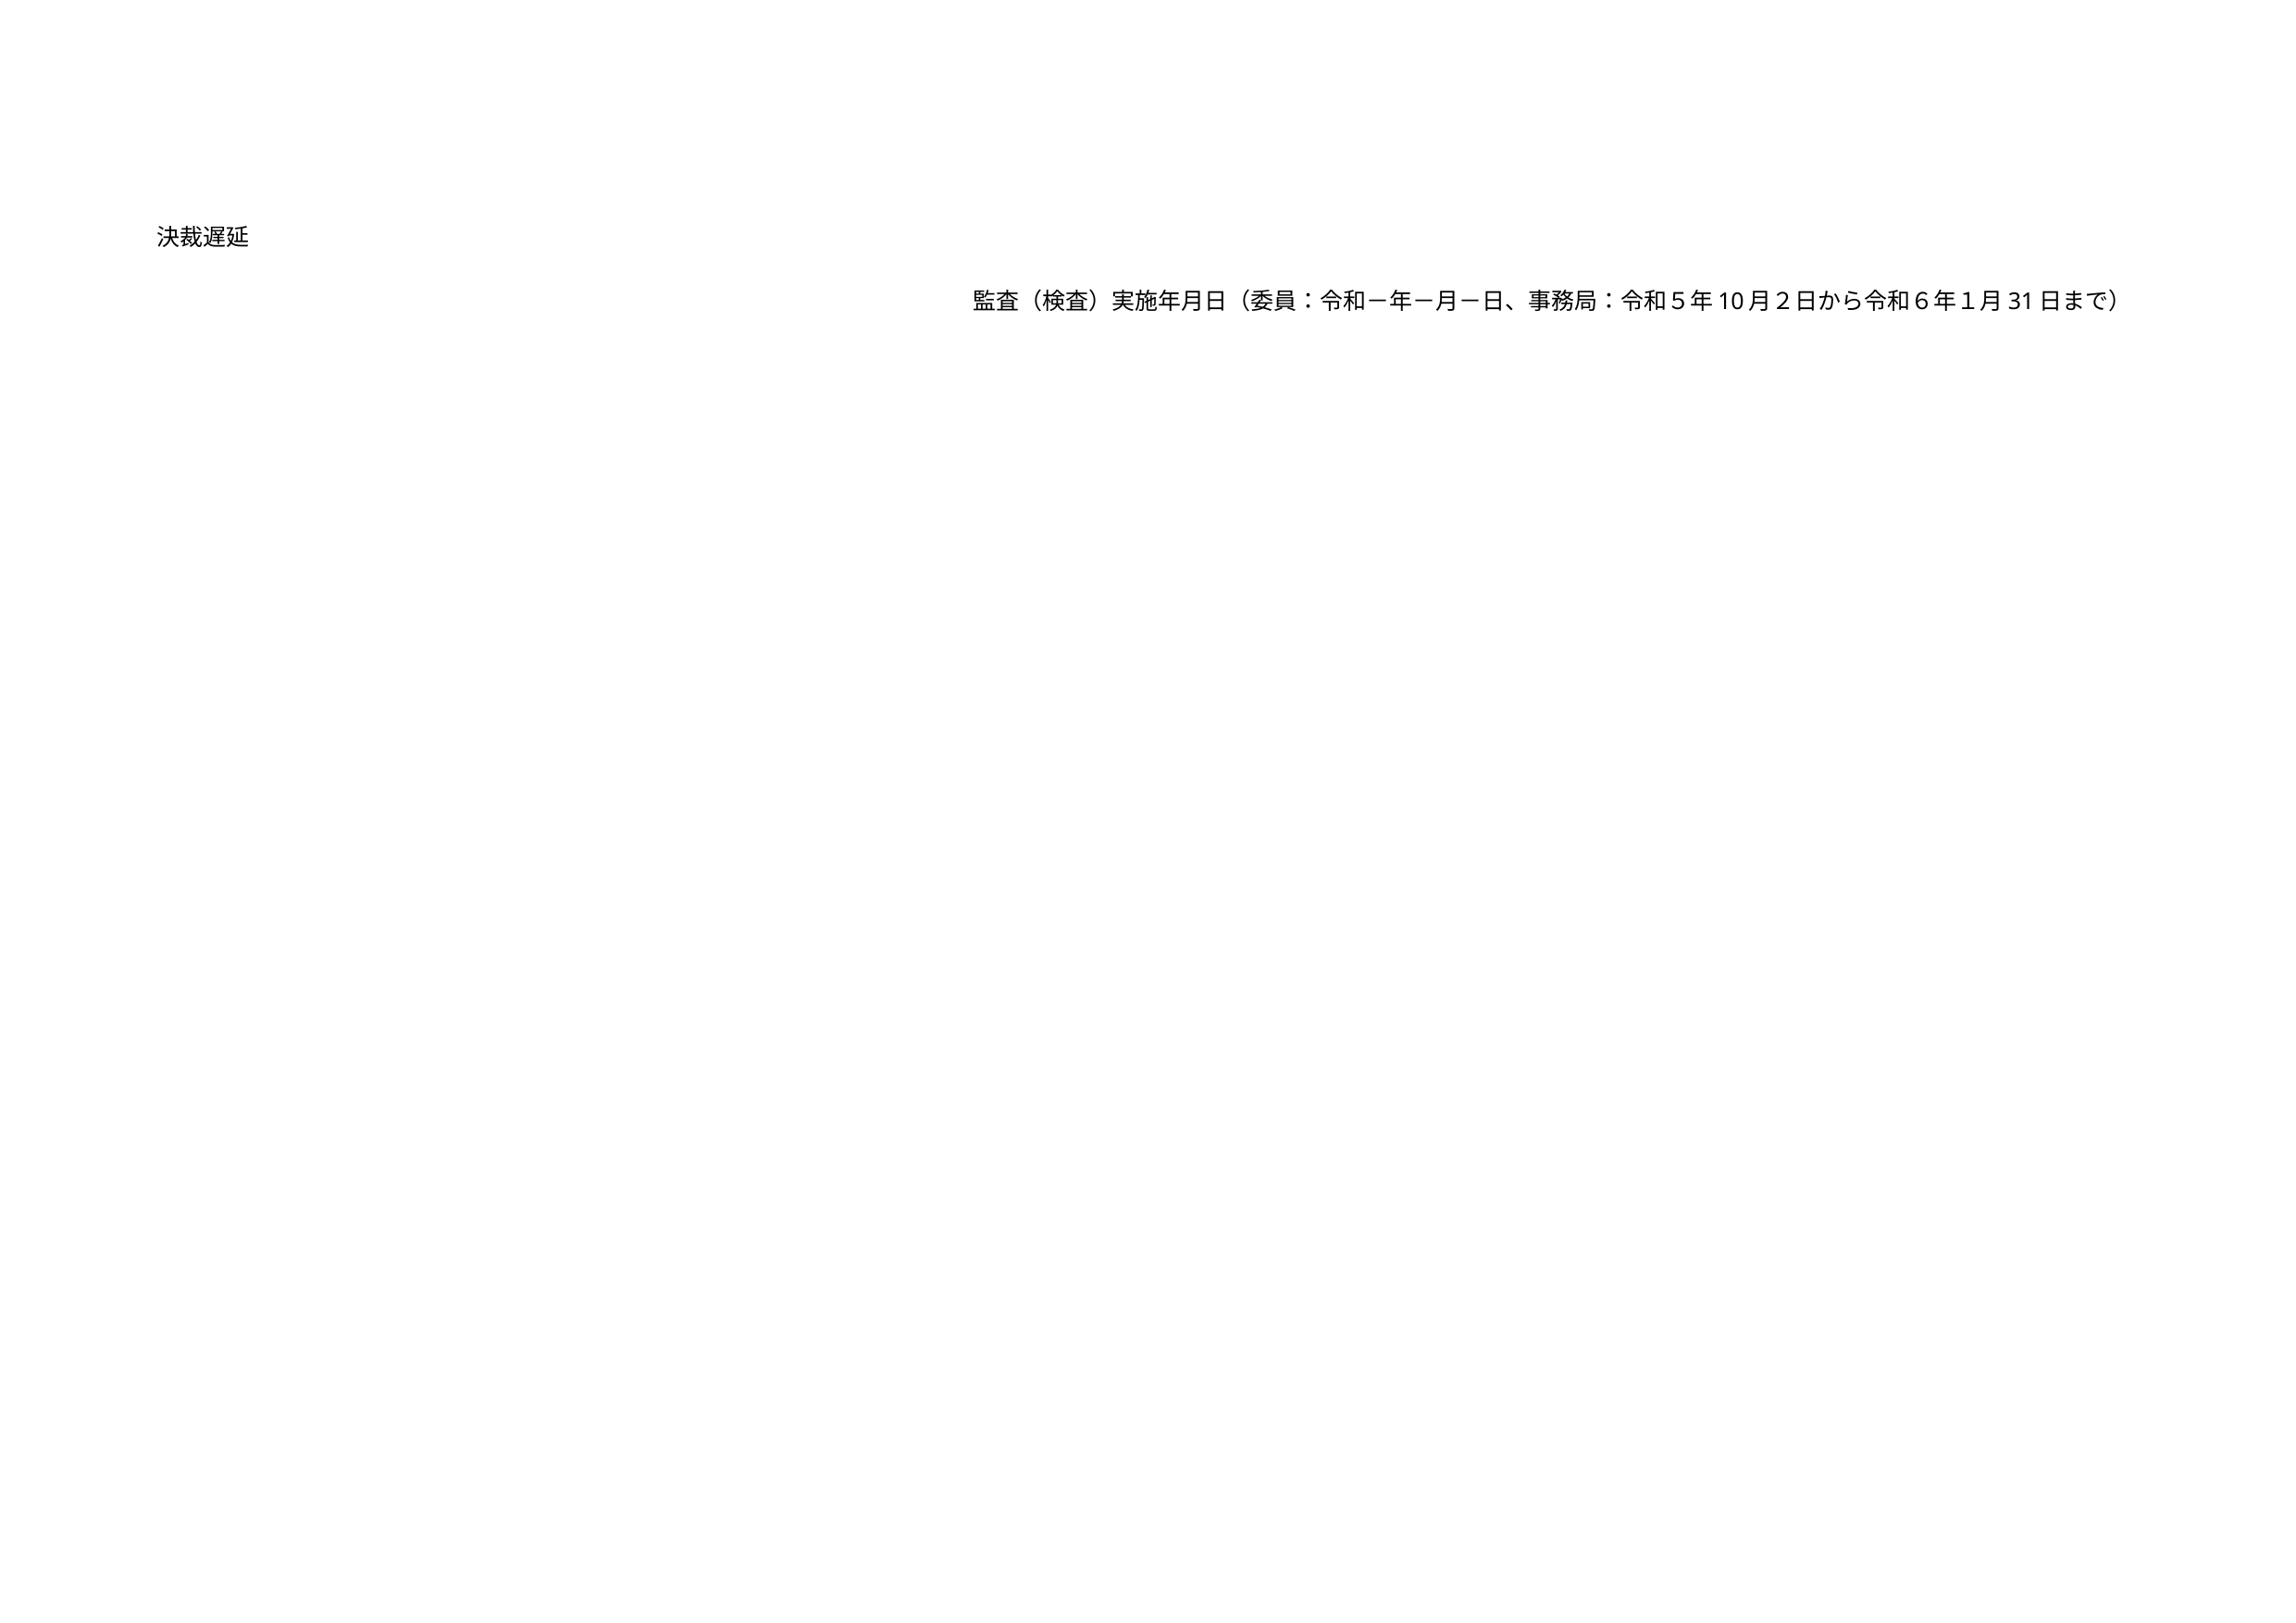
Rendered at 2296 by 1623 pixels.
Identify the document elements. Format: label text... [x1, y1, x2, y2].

text 決裁遅延 [156, 204, 2131, 267]
text 監査（検査）実施年月日（委員：令和－年－月－日、事務局：令和５年10月２日から令和６年１月31日まで） [156, 267, 2131, 331]
